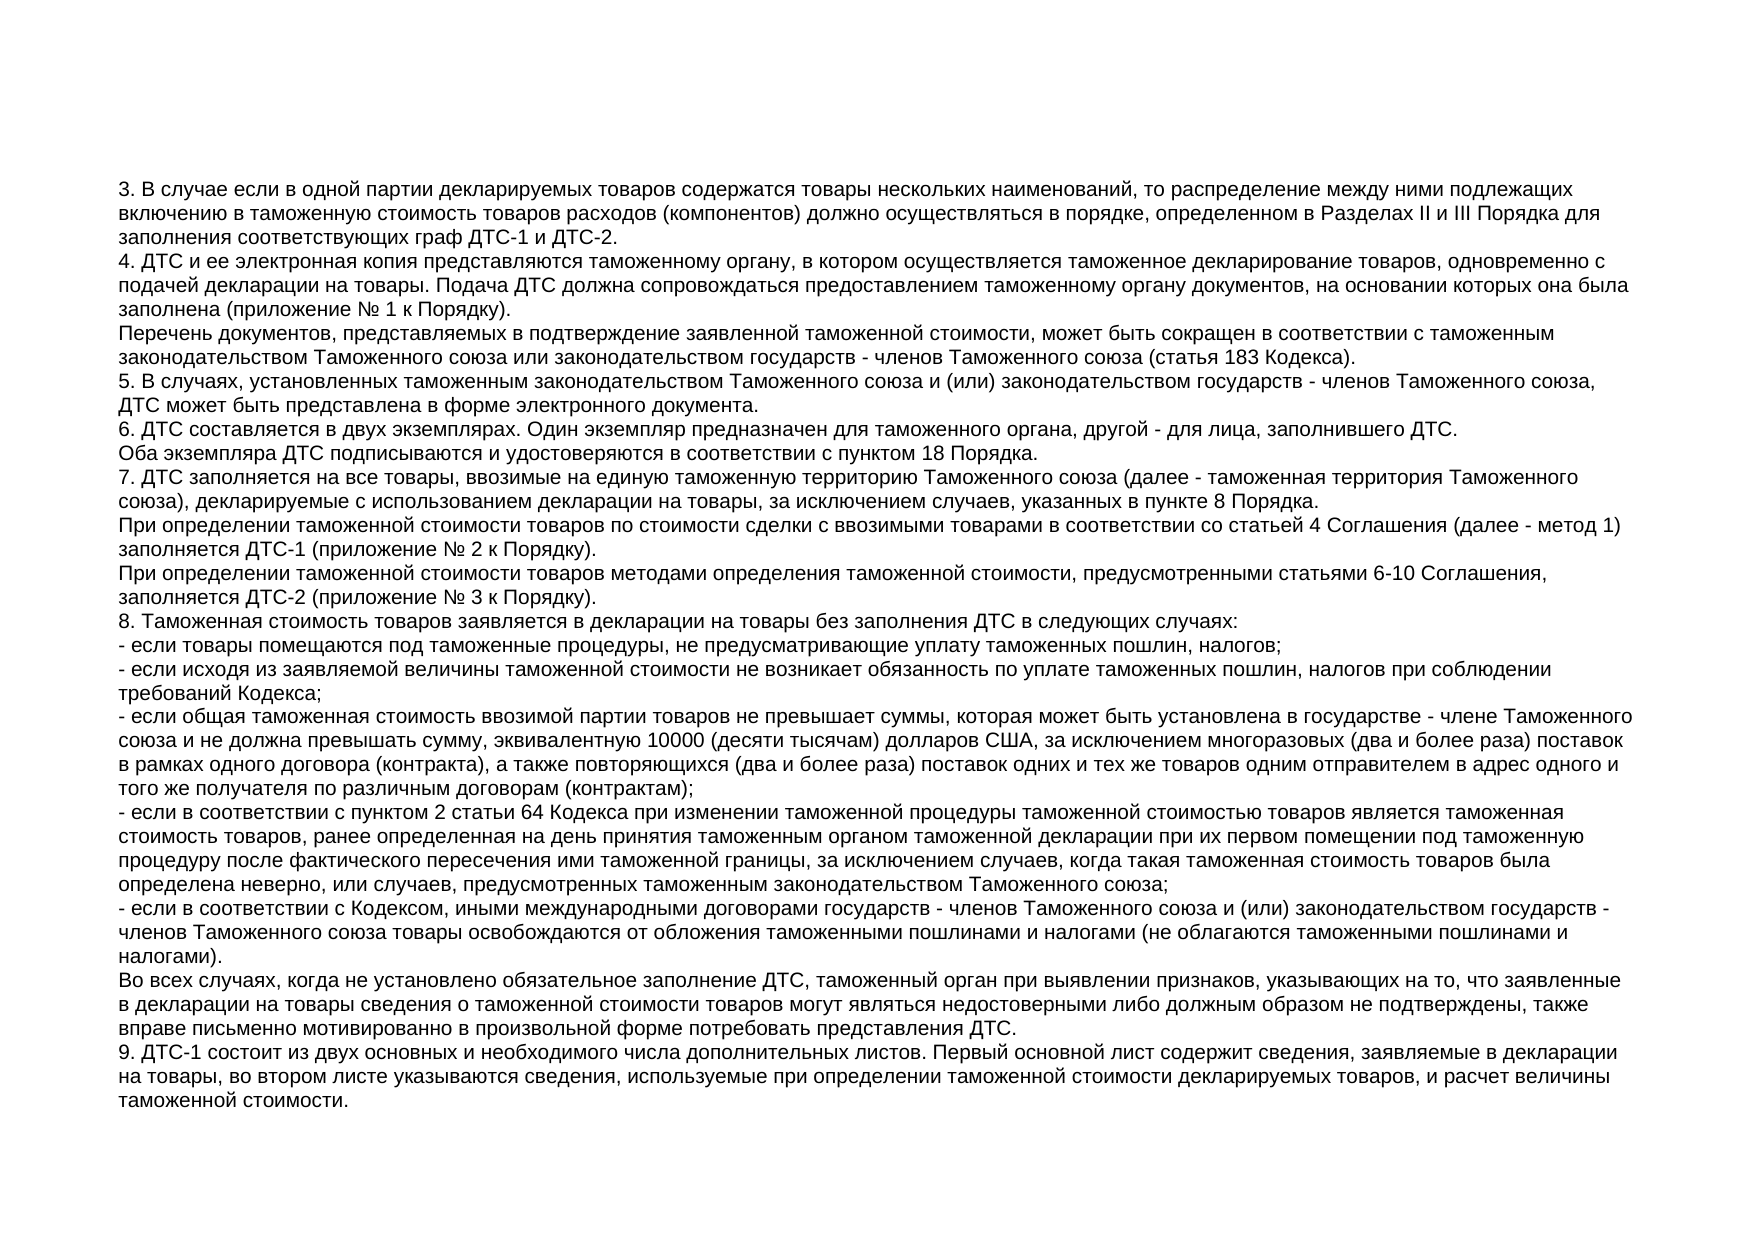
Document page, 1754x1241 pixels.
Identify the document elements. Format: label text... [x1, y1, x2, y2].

text При определении таможенной стоимости товаров методами определения таможенной стоимости, предусмотренными статьями 6-10 Соглашения, заполняется ДТС-2 (приложение № 3 к Порядку). [118, 561, 1636, 608]
text 9. ДТС-1 состоит из двух основных и необходимого числа дополнительных листов. Первый основной лист содержит сведения, заявляемые в декларации на товары, во втором листе указываются сведения, используемые при определении таможенной стоимости декларируемых товаров, и расчет величины таможенной стоимости. [118, 1040, 1636, 1112]
text Перечень документов, представляемых в подтверждение заявленной таможенной стоимости, может быть сокращен в соответствии с таможенным законодательством Таможенного союза или законодательством государств - членов Таможенного союза (статья 183 Кодекса). [118, 321, 1636, 369]
text 6. ДТС составляется в двух экземплярах. Один экземпляр предназначен для таможенного органа, другой - для лица, заполнившего ДТС. [118, 417, 1636, 441]
text - если в соответствии с Кодексом, иными международными договорами государств - членов Таможенного союза и (или) законодательством государств - членов Таможенного союза товары освобождаются от обложения таможенными пошлинами и налогами (не облагаются таможенными пошлинами и налогами). [118, 896, 1636, 968]
text - если товары помещаются под таможенные процедуры, не предусматривающие уплату таможенных пошлин, налогов; [118, 632, 1636, 656]
text При определении таможенной стоимости товаров по стоимости сделки с ввозимыми товарами в соответствии со статьей 4 Соглашения (далее - метод 1) заполняется ДТС-1 (приложение № 2 к Порядку). [118, 513, 1636, 561]
text - если общая таможенная стоимость ввозимой партии товаров не превышает суммы, которая может быть установлена в государстве - члене Таможенного союза и не должна превышать сумму, эквивалентную 10000 (десяти тысячам) долларов США, за исключением многоразовых (два и более раза) поставок в рамках одного договора (контракта), а также повторяющихся (два и более раза) поставок одних и тех же товаров одним отправителем в адрес одного и того же получателя по различным договорам (контрактам); [118, 704, 1636, 800]
text 4. ДТС и ее электронная копия представляются таможенному органу, в котором осуществляется таможенное декларирование товаров, одновременно с подачей декларации на товары. Подача ДТС должна сопровождаться предоставлением таможенному органу документов, на основании которых она была заполнена (приложение № 1 к Порядку). [118, 249, 1636, 321]
text 5. В случаях, установленных таможенным законодательством Таможенного союза и (или) законодательством государств - членов Таможенного союза, ДТС может быть представлена в форме электронного документа. [118, 369, 1636, 417]
text 3. В случае если в одной партии декларируемых товаров содержатся товары нескольких наименований, то распределение между ними подлежащих включению в таможенную стоимость товаров расходов (компонентов) должно осуществляться в порядке, определенном в Разделах II и III Порядка для заполнения соответствующих граф ДТС-1 и ДТС-2. [118, 177, 1636, 249]
text 8. Таможенная стоимость товаров заявляется в декларации на товары без заполнения ДТС в следующих случаях: [118, 608, 1636, 632]
text 7. ДТС заполняется на все товары, ввозимые на единую таможенную территорию Таможенного союза (далее - таможенная территория Таможенного союза), декларируемые с использованием декларации на товары, за исключением случаев, указанных в пункте 8 Порядка. [118, 465, 1636, 513]
text Во всех случаях, когда не установлено обязательное заполнение ДТС, таможенный орган при выявлении признаков, указывающих на то, что заявленные в декларации на товары сведения о таможенной стоимости товаров могут являться недостоверными либо должным образом не подтверждены, также вправе письменно мотивированно в произвольной форме потребовать представления ДТС. [118, 968, 1636, 1040]
text - если в соответствии с пунктом 2 статьи 64 Кодекса при изменении таможенной процедуры таможенной стоимостью товаров является таможенная стоимость товаров, ранее определенная на день принятия таможенным органом таможенной декларации при их первом помещении под таможенную процедуру после фактического пересечения ими таможенной границы, за исключением случаев, когда такая таможенная стоимость товаров была определена неверно, или случаев, предусмотренных таможенным законодательством Таможенного союза; [118, 800, 1636, 896]
text - если исходя из заявляемой величины таможенной стоимости не возникает обязанность по уплате таможенных пошлин, налогов при соблюдении требований Кодекса; [118, 656, 1636, 704]
text Оба экземпляра ДТС подписываются и удостоверяются в соответствии с пунктом 18 Порядка. [118, 441, 1636, 465]
